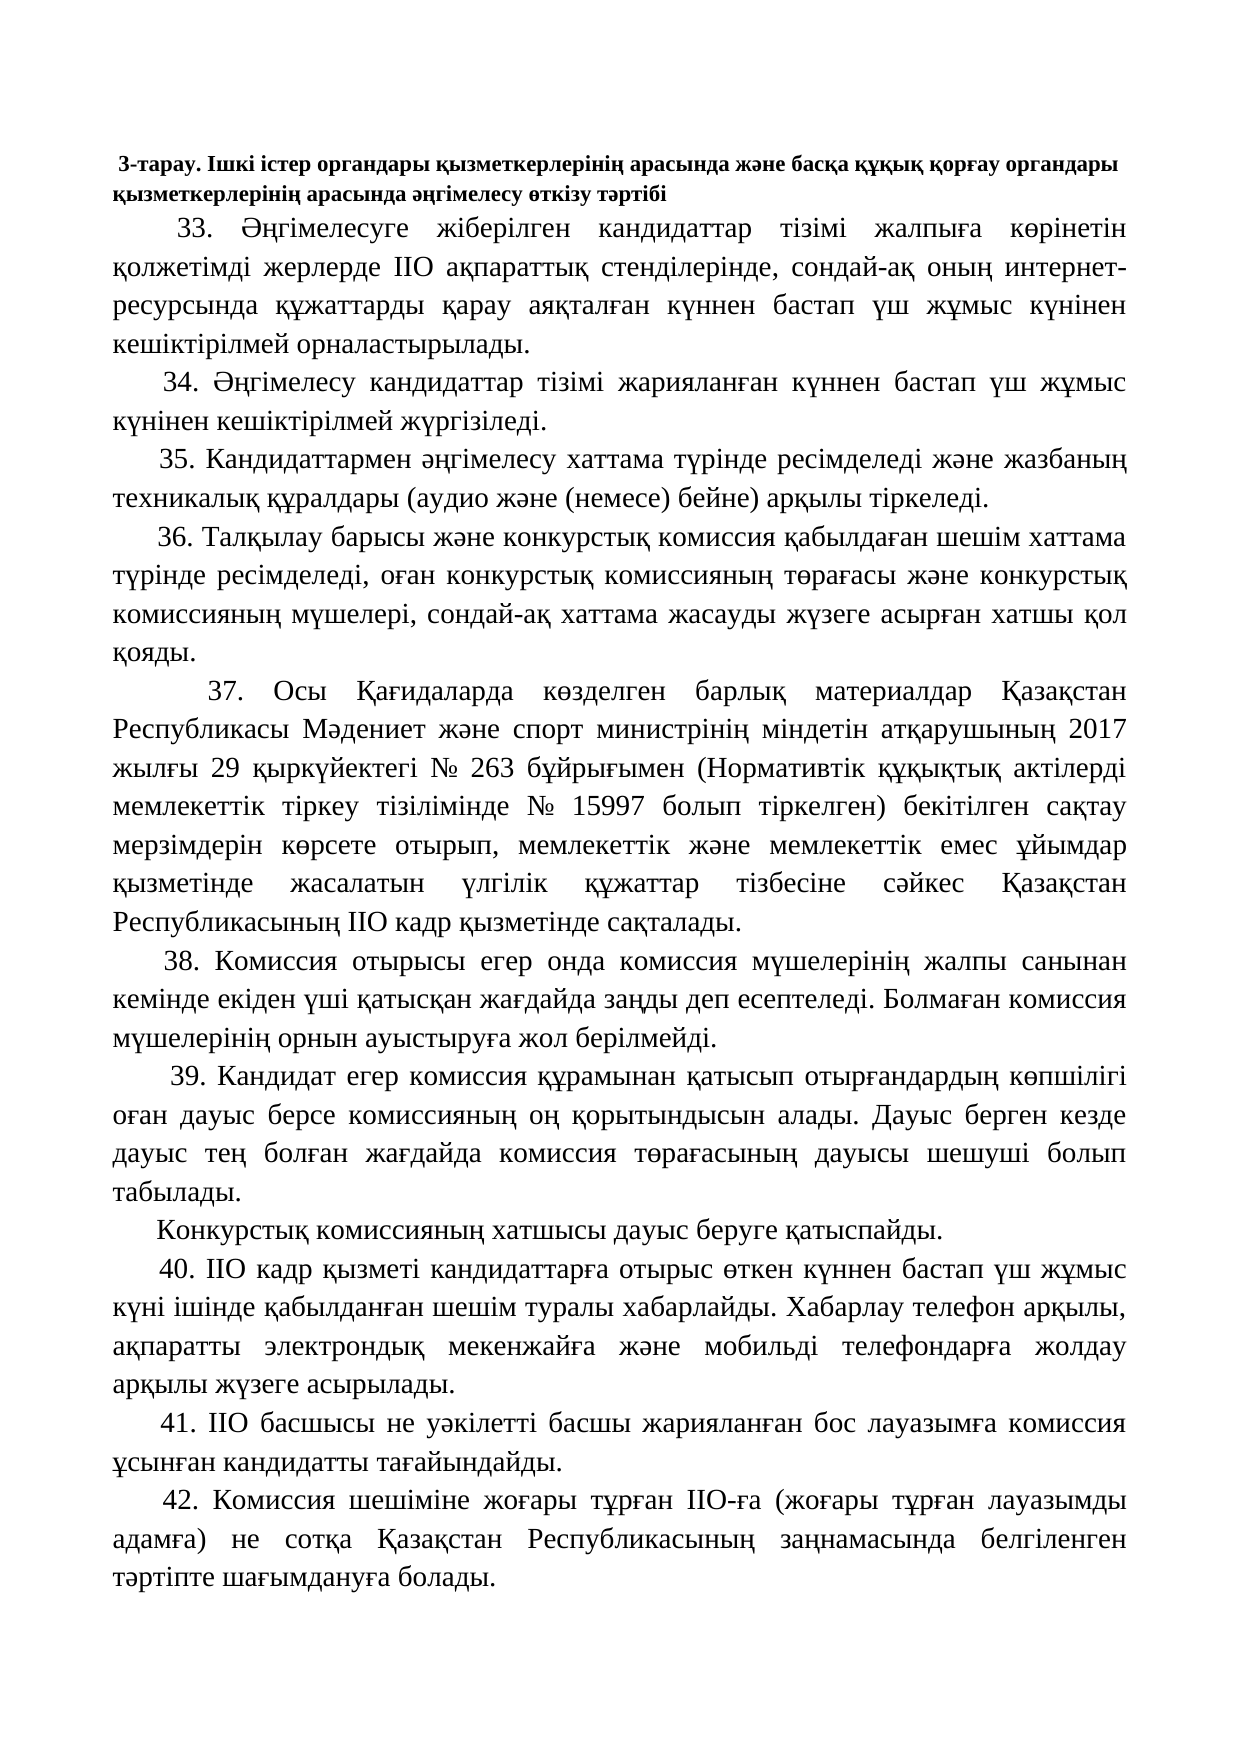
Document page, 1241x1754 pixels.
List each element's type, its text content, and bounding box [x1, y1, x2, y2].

text 33. Әңгімелесуге жіберілген кандидаттар тізімі жалпыға көрінетін қолжетімді жерлерде ІІО ақпараттық стенділерінде, сондай-ақ оның интернет-ресурсында құжаттарды қарау аяқталған күннен бастап үш жұмыс күнінен кешіктірілмей орналастырылады. [112, 210, 1128, 359]
text 41. ІІО басшысы не уәкілетті басшы жарияланған бос лауазымға комиссия ұсынған кандидатты тағайындайды. [112, 1405, 1128, 1477]
text Конкурстық комиссияның хатшысы дауыс беруге қатыспайды. [112, 1212, 1128, 1246]
text 34. Әңгімелесу кандидаттар тізімі жарияланған күннен бастап үш жұмыс күнінен кешіктірілмей жүргізіледі. [112, 364, 1128, 437]
text 38. Комиссия отырысы егер онда комиссия мүшелерінің жалпы санынан кемінде екіден үші қатысқан жағдайда заңды деп есептеледі. Болмаған комиссия мүшелерінің орнын ауыстыруға жол берілмейді. [112, 943, 1128, 1053]
text 40. ІІО кадр қызметі кандидаттарға отырыс өткен күннен бастап үш жұмыс күні ішінде қабылданған шешім туралы хабарлайды. Хабарлау телефон арқылы, ақпаратты электрондық мекенжайға және мобильді телефондарға жолдау арқылы жүзеге асырылады. [112, 1251, 1128, 1400]
text 42. Комиссия шешіміне жоғары тұрған ІІО-ға (жоғары тұрған лауазымды адамға) не сотқа Қазақстан Республикасының заңнамасында белгіленген тәртіпте шағымдануға болады. [112, 1482, 1128, 1593]
text 35. Кандидаттармен әңгімелесу хаттама түрінде ресімделеді және жазбаның техникалық құралдары (аудио және (немесе) бейне) арқылы тіркеледі. [112, 442, 1128, 514]
text 37. Осы Қағидаларда көзделген барлық материалдар Қазақстан Республикасы Мәдениет және спорт министрінің міндетін атқарушының 2017 жылғы 29 қыркүйектегі № 263 бұйрығымен (Нормативтік құқықтық актілерді мемлекеттік тіркеу тізілімінде № 15997 болып тіркелген) бекітілген сақтау мерзімдерін көрсете отырып, мемлекеттік және мемлекеттік емес ұйымдар қызметінде жасалатын үлгілік құжаттар тізбесіне сәйкес Қазақстан Республикасының ІІО кадр қызметінде сақталады. [112, 673, 1128, 938]
text 36. Талқылау барысы және конкурстық комиссия қабылдаған шешім хаттама түрінде ресімделеді, оған конкурстық комиссияның төрағасы және конкурстық комиссияның мүшелері, сондай-ақ хаттама жасауды жүзеге асырған хатшы қол қояды. [112, 519, 1128, 668]
text 39. Кандидат егер комиссия құрамынан қатысып отырғандардың көпшілігі оған дауыс берсе комиссияның оң қорытындысын алады. Дауыс берген кезде дауыс тең болған жағдайда комиссия төрағасының дауысы шешуші болып табылады. [112, 1058, 1128, 1207]
text 3-тарау. Ішкі істер органдары қызметкерлерінің арасында және басқа құқық қорғау органдары қызметкерлерінің арасында әңгімелесу өткізу тәртібі [112, 150, 1128, 207]
